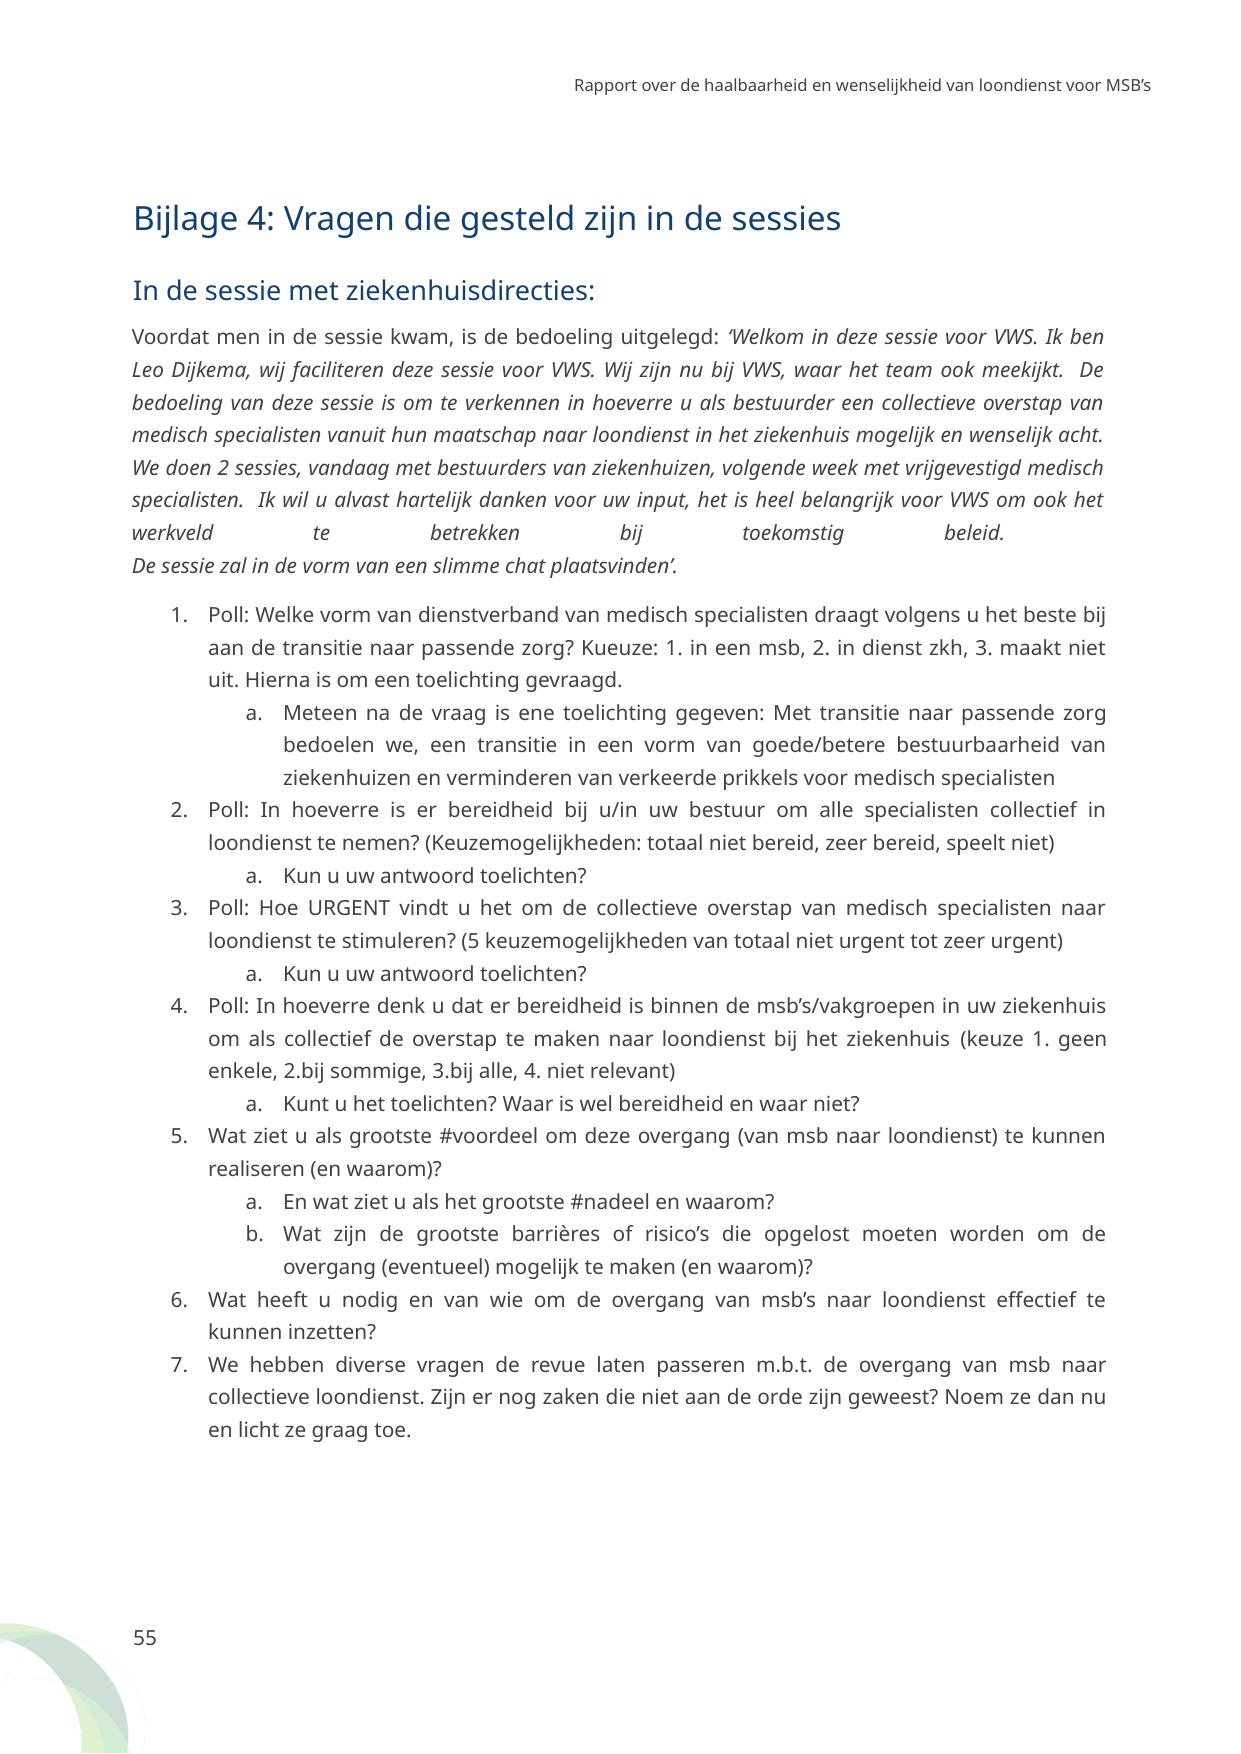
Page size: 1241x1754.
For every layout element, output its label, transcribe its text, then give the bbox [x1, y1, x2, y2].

picture [0, 1604, 166, 1753]
text Voordat men in de sessie kwam, is de bedoeling uitgelegd: ‘Welkom in deze sessie voor VWS. Ik ben Leo Dijkema, wij faciliteren deze sessie voor VWS. Wij zijn nu bij VWS, waar het team ook meekijkt. De bedoeling van deze sessie is om te verkennen in hoeverre u als bestuurder een collectieve overstap van medisch specialisten vanuit hun maatschap naar loondienst in het ziekenhuis mogelijk en wenselijk acht. We doen 2 sessies, vandaag met bestuurders van ziekenhuizen, volgende week met vrijgevestigd medisch specialisten. Ik wil u alvast hartelijk danken voor uw input, het is heel belangrijk voor VWS om ook het werkveld te betrekken bij toekomstig beleid. De sessie zal in de vorm van een slimme chat plaatsvinden’. [132, 322, 1107, 579]
list Poll: In hoeverre denk u dat er bereidheid is binnen de msb’s/vakgroepen in uw ziekenhuis om als collectief de overstap te maken naar loondienst bij het ziekenhuis (keuze 1. geen enkele, 2.bij sommige, 3.bij alle, 4. niet relevant) [170, 991, 1107, 1085]
list En wat ziet u als het grootste #nadeel en waarom? [245, 1187, 1107, 1215]
list Meteen na de vraag is ene toelichting gegeven: Met transitie naar passende zorg bedoelen we, een transitie in een vorm van goede/betere bestuurbaarheid van ziekenhuizen en verminderen van verkeerde prikkels voor medisch specialisten [245, 698, 1107, 791]
list Poll: Welke vorm van dienstverband van medisch specialisten draagt volgens u het beste bij aan de transitie naar passende zorg? Kueuze: 1. in een msb, 2. in dienst zkh, 3. maakt niet uit. Hierna is om een toelichting gevraagd. [170, 600, 1107, 694]
list Wat zijn de grootste barrières of risico’s die opgelost moeten worden om de overgang (eventueel) mogelijk te maken (en waarom)? [245, 1219, 1107, 1281]
list Poll: In hoeverre is er bereidheid bij u/in uw bestuur om alle specialisten collectief in loondienst te nemen? (Keuzemogelijkheden: totaal niet bereid, zeer bereid, speelt niet) [170, 796, 1107, 857]
subtitle In de sessie met ziekenhuisdirecties: [133, 272, 1107, 309]
list Wat heeft u nodig en van wie om de overgang van msb’s naar loondienst effectief te kunnen inzetten? [170, 1285, 1107, 1346]
list Kun u uw antwoord toelichten? [245, 861, 1107, 889]
list We hebben diverse vragen de revue laten passeren m.b.t. de overgang van msb naar collectieve loondienst. Zijn er nog zaken die niet aan de orde zijn geweest? Noem ze dan nu en licht ze graag toe. [170, 1350, 1107, 1443]
list Poll: Hoe URGENT vindt u het om de collectieve overstap van medisch specialisten naar loondienst te stimuleren? (5 keuzemogelijkheden van totaal niet urgent tot zeer urgent) [170, 893, 1107, 954]
list Wat ziet u als grootste #voordeel om deze overgang (van msb naar loondienst) te kunnen realiseren (en waarom)? [170, 1122, 1107, 1183]
list Kun u uw antwoord toelichten? [245, 959, 1107, 987]
subtitle Bijlage 4: Vragen die gesteld zijn in de sessies [133, 194, 1107, 240]
list Kunt u het toelichten? Waar is wel bereidheid en waar niet? [245, 1089, 1107, 1117]
